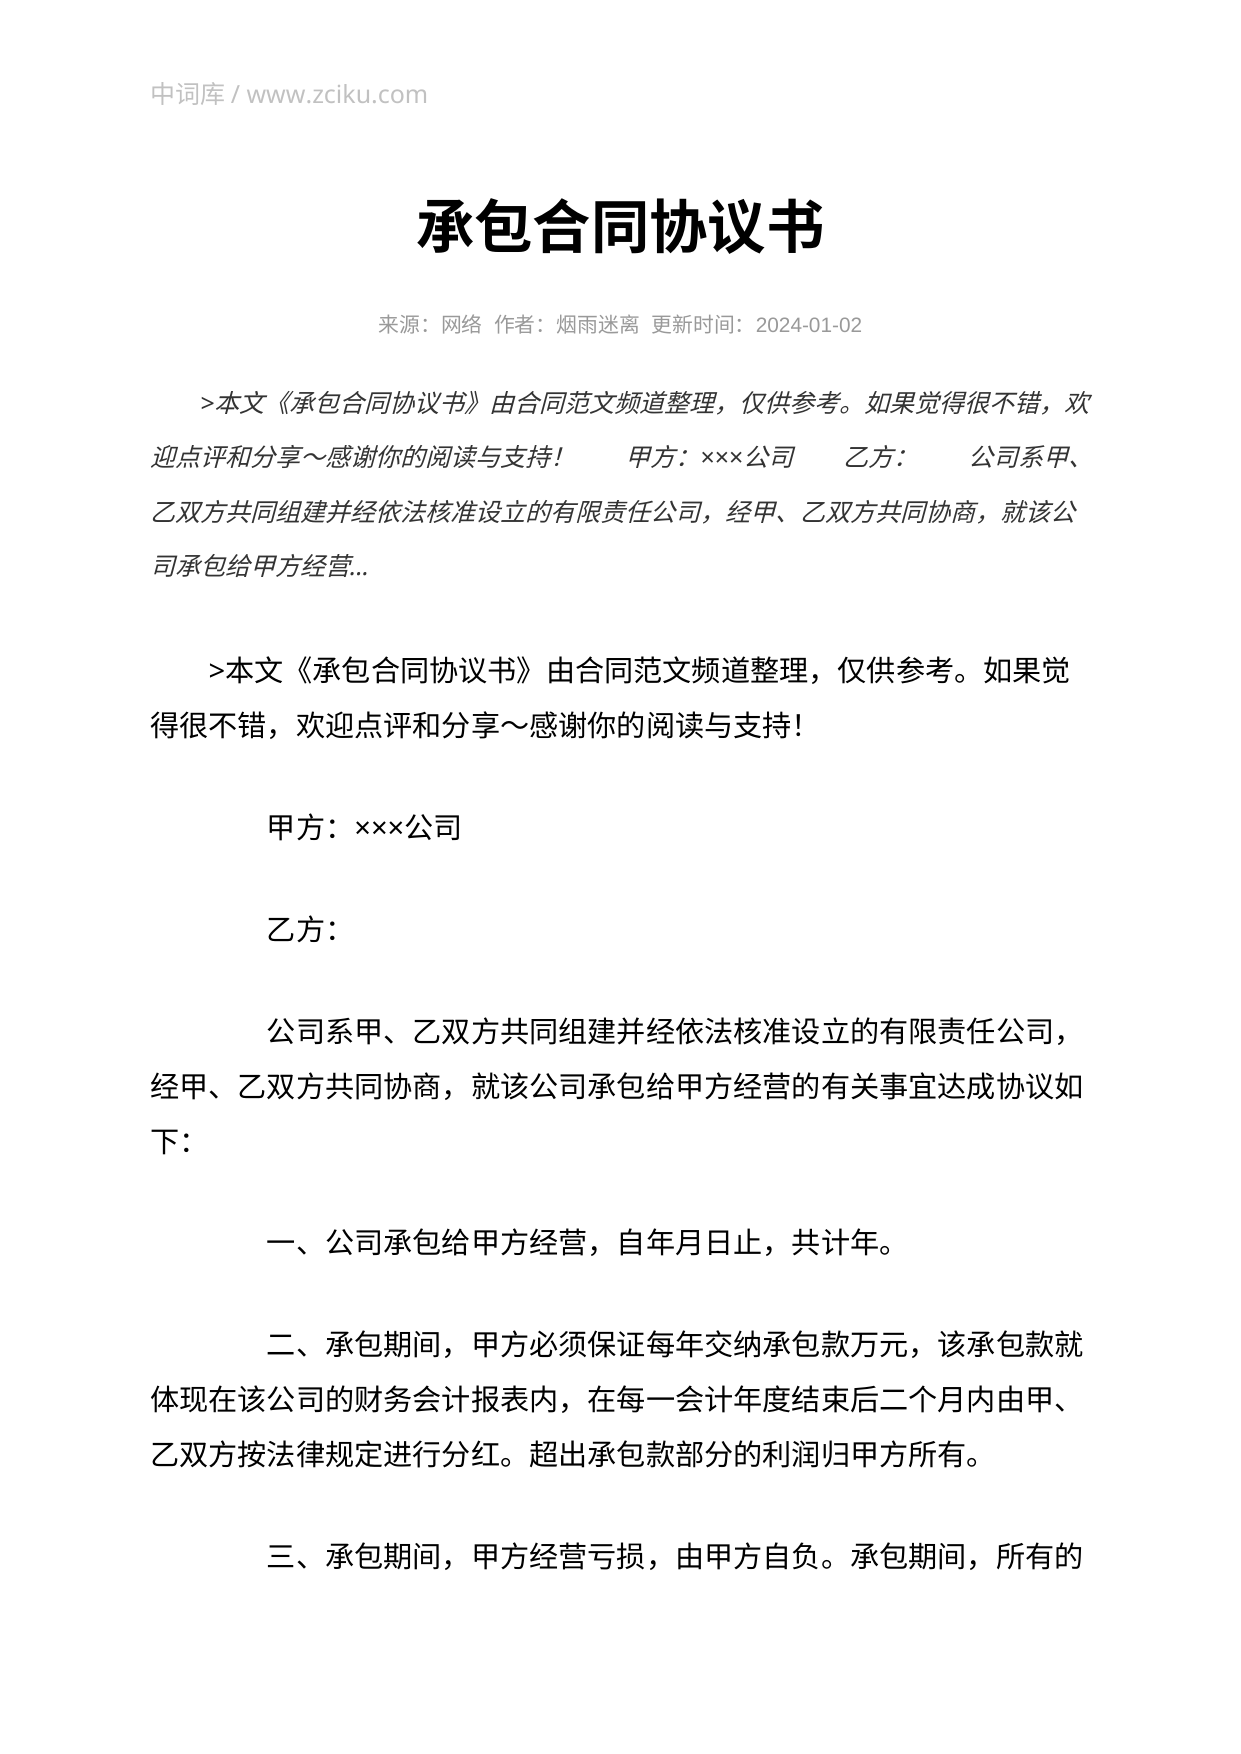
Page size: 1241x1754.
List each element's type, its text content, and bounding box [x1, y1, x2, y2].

text 来源：网络 作者：烟雨迷离 更新时间：2024-01-02 [150, 313, 1090, 337]
text 甲方：×××公司 [150, 804, 1090, 847]
text 二、承包期间，甲方必须保证每年交纳承包款万元，该承包款就体现在该公司的财务会计报表内，在每一会计年度结束后二个月内由甲、乙双方按法律规定进行分红。超出承包款部分的利润归甲方所有。 [150, 1322, 1090, 1474]
text >本文《承包合同协议书》由合同范文频道整理，仅供参考。如果觉得很不错，欢迎点评和分享～感谢你的阅读与支持！ [150, 648, 1090, 745]
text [150, 1533, 1090, 1576]
text 公司系甲、乙双方共同组建并经依法核准设立的有限责任公司，经甲、乙双方共同协商，就该公司承包给甲方经营的有关事宜达成协议如下： [150, 1008, 1090, 1160]
text >本文《承包合同协议书》由合同范文频道整理，仅供参考。如果觉得很不错，欢迎点评和分享～感谢你的阅读与支持！ 甲方：×××公司 乙方： 公司系甲、乙双方共同组建并经依法核准设立的有限责任公司，经甲、乙双方共同协商，就该公司承包给甲方经营... [150, 383, 1090, 583]
subtitle 承包合同协议书 [150, 181, 1090, 266]
text 乙方： [150, 907, 1090, 949]
text 一、公司承包给甲方经营，自年月日止，共计年。 [150, 1220, 1090, 1262]
